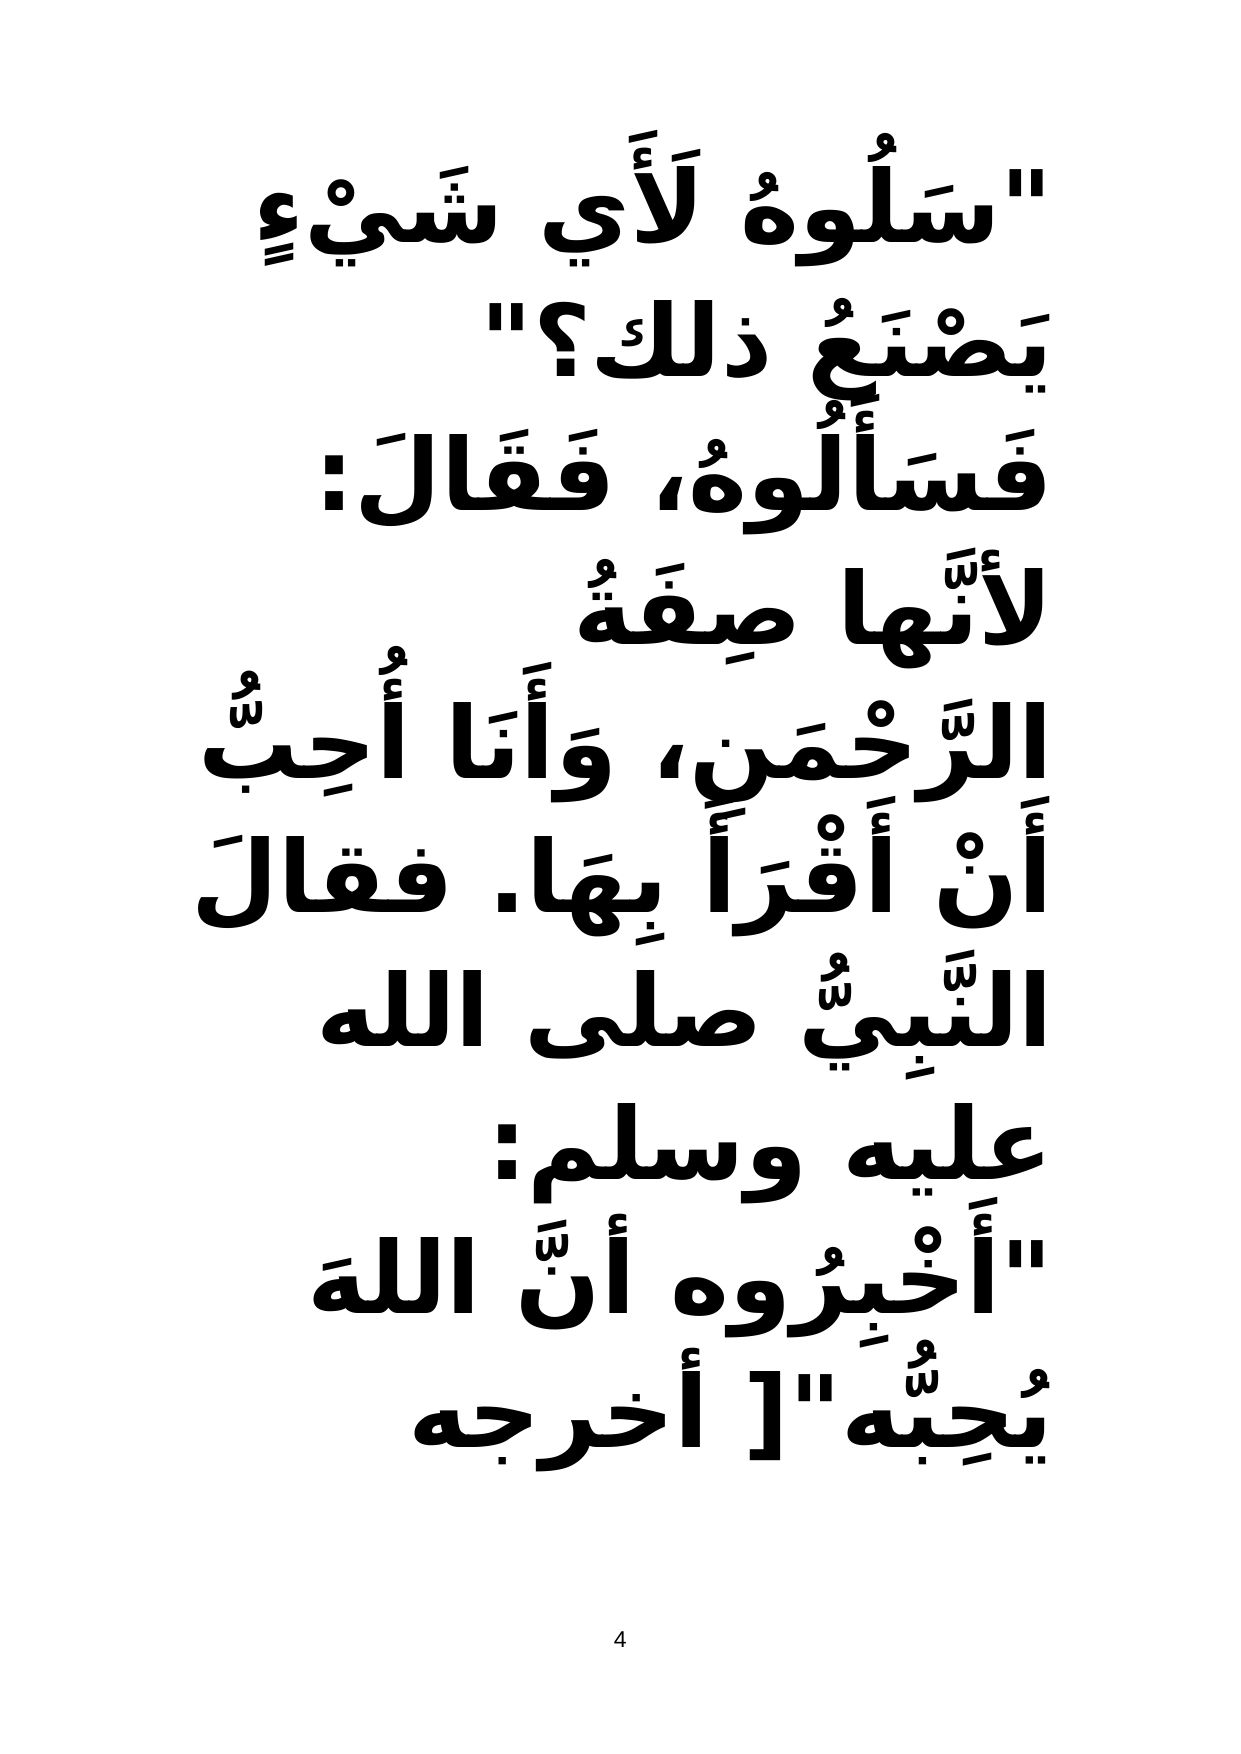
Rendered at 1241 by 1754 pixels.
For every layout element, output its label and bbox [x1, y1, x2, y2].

text [187, 150, 1053, 1471]
